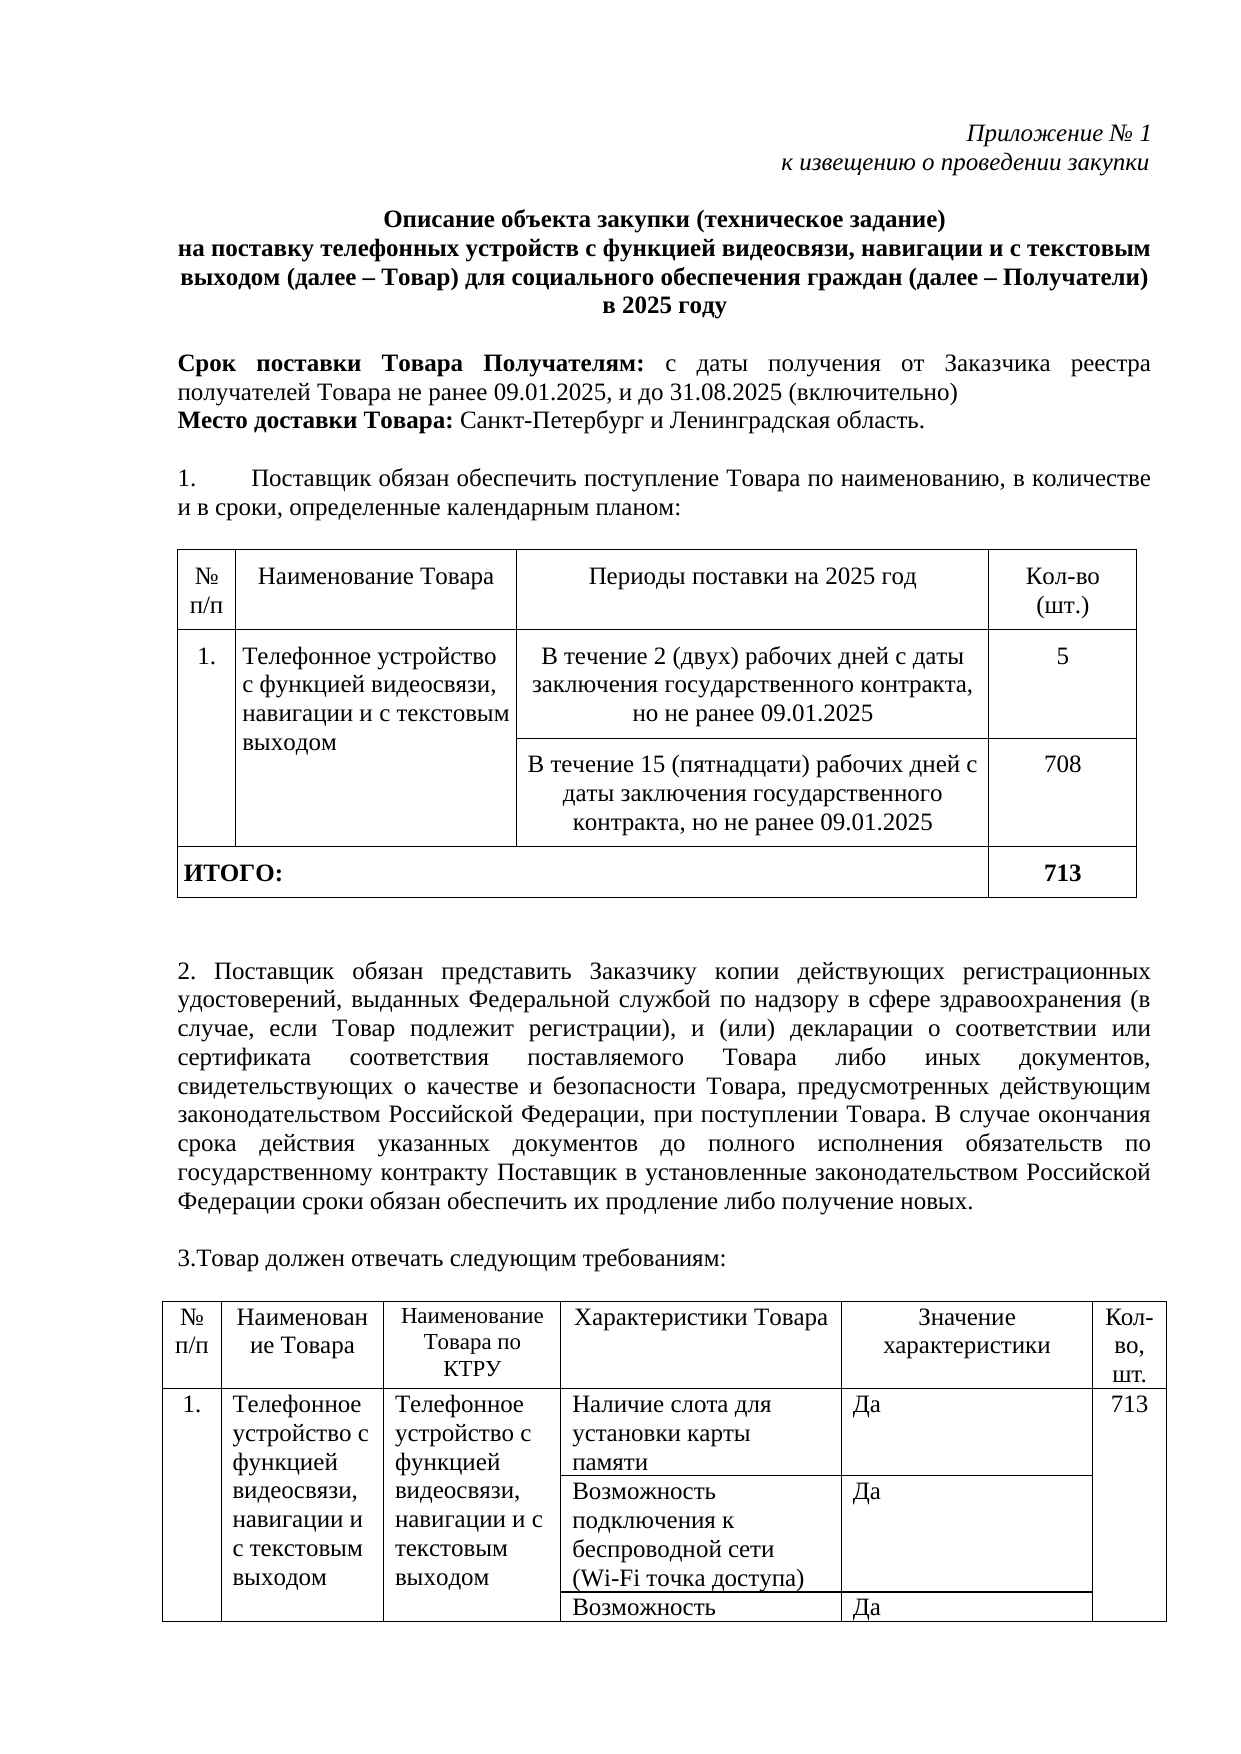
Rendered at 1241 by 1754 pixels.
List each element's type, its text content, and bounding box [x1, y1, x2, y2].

text 3.Товар должен отвечать следующим требованиям: [177, 1243, 1152, 1272]
table_header Кол-во (шт.) [989, 550, 1136, 629]
table_cell 708 [989, 739, 1136, 846]
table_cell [561, 1593, 841, 1621]
table_header № п/п [163, 1302, 221, 1388]
table_cell Телефонное устройство с функцией видеосвязи, навигации и с текстовым выходом [236, 630, 516, 846]
table_header Значение характеристики [842, 1302, 1092, 1388]
table_header Наименование Товара [236, 550, 516, 629]
table_cell Телефонное устройство с функцией видеосвязи, навигации и с текстовым выходом [222, 1389, 383, 1621]
table_cell Да [842, 1476, 1092, 1591]
text Описание объекта закупки (техническое задание) [177, 204, 1152, 233]
table_header Наименование Товара [222, 1302, 383, 1388]
table_header № п/п [178, 550, 235, 629]
text Срок поставки Товара Получателям: с даты получения от Заказчика реестра получателей Товара не ранее 09.01.2025, и до 31.08.2025 (включительно) [177, 348, 1152, 406]
table_cell 5 [989, 630, 1136, 738]
list Поставщик обязан обеспечить поступление Товара по наименованию, в количестве и в сроки, определенные календарным планом: [177, 463, 1152, 521]
table_header Периоды поставки на 2025 год [517, 550, 988, 629]
table_cell Да [842, 1389, 1092, 1475]
text 2. Поставщик обязан представить Заказчику копии действующих регистрационных удостоверений, выданных Федеральной службой по надзору в сфере здравоохранения (в случае, если Товар подлежит регистрации), и (или) декларации о соответствии или сертификата соответствия поставляемого Товара либо иных документов, свидетельствующих о качестве и безопасности Товара, предусмотренных действующим законодательством Российской Федерации, при поступлении Товара. В случае окончания срока действия указанных документов до полного исполнения обязательств по государственному контракту Поставщик в установленные законодательством Российской Федерации сроки обязан обеспечить их продление либо получение новых. [177, 956, 1152, 1214]
table_cell В течение 15 (пятнадцати) рабочих дней с даты заключения государственного контракта, но не ранее 09.01.2025 [517, 739, 988, 846]
table_cell 713 [989, 847, 1136, 897]
table_cell 1. [178, 630, 235, 846]
text к извещению о проведении закупки [177, 147, 1152, 176]
table_cell 713 [1093, 1389, 1166, 1621]
table_cell 1. [163, 1389, 221, 1621]
table_cell Телефонное устройство с функцией видеосвязи, навигации и с текстовым выходом [384, 1389, 560, 1621]
table_cell ИТОГО: [178, 847, 988, 897]
table_cell В течение 2 (двух) рабочих дней с даты заключения государственного контракта, но не ранее 09.01.2025 [517, 630, 988, 738]
table_header Наименование Товара по КТРУ [384, 1302, 560, 1388]
table_header Характеристики Товара [561, 1302, 841, 1388]
table_cell Возможность подключения к беспроводной сети (Wi-Fi точка доступа) [561, 1476, 841, 1591]
table_header Кол-во, шт. [1093, 1302, 1166, 1388]
list Приложение № 1 [177, 118, 1152, 147]
table_cell Наличие слота для установки карты памяти [561, 1389, 841, 1475]
table_cell Да [842, 1593, 1092, 1621]
text на поставку телефонных устройств с функцией видеосвязи, навигации и с текстовым выходом (далее – Товар) для социального обеспечения граждан (далее – Получатели) [177, 233, 1152, 291]
text в 2025 году [177, 291, 1152, 319]
text Место доставки Товара: Санкт-Петербург и Ленинградская область. [177, 406, 1152, 434]
